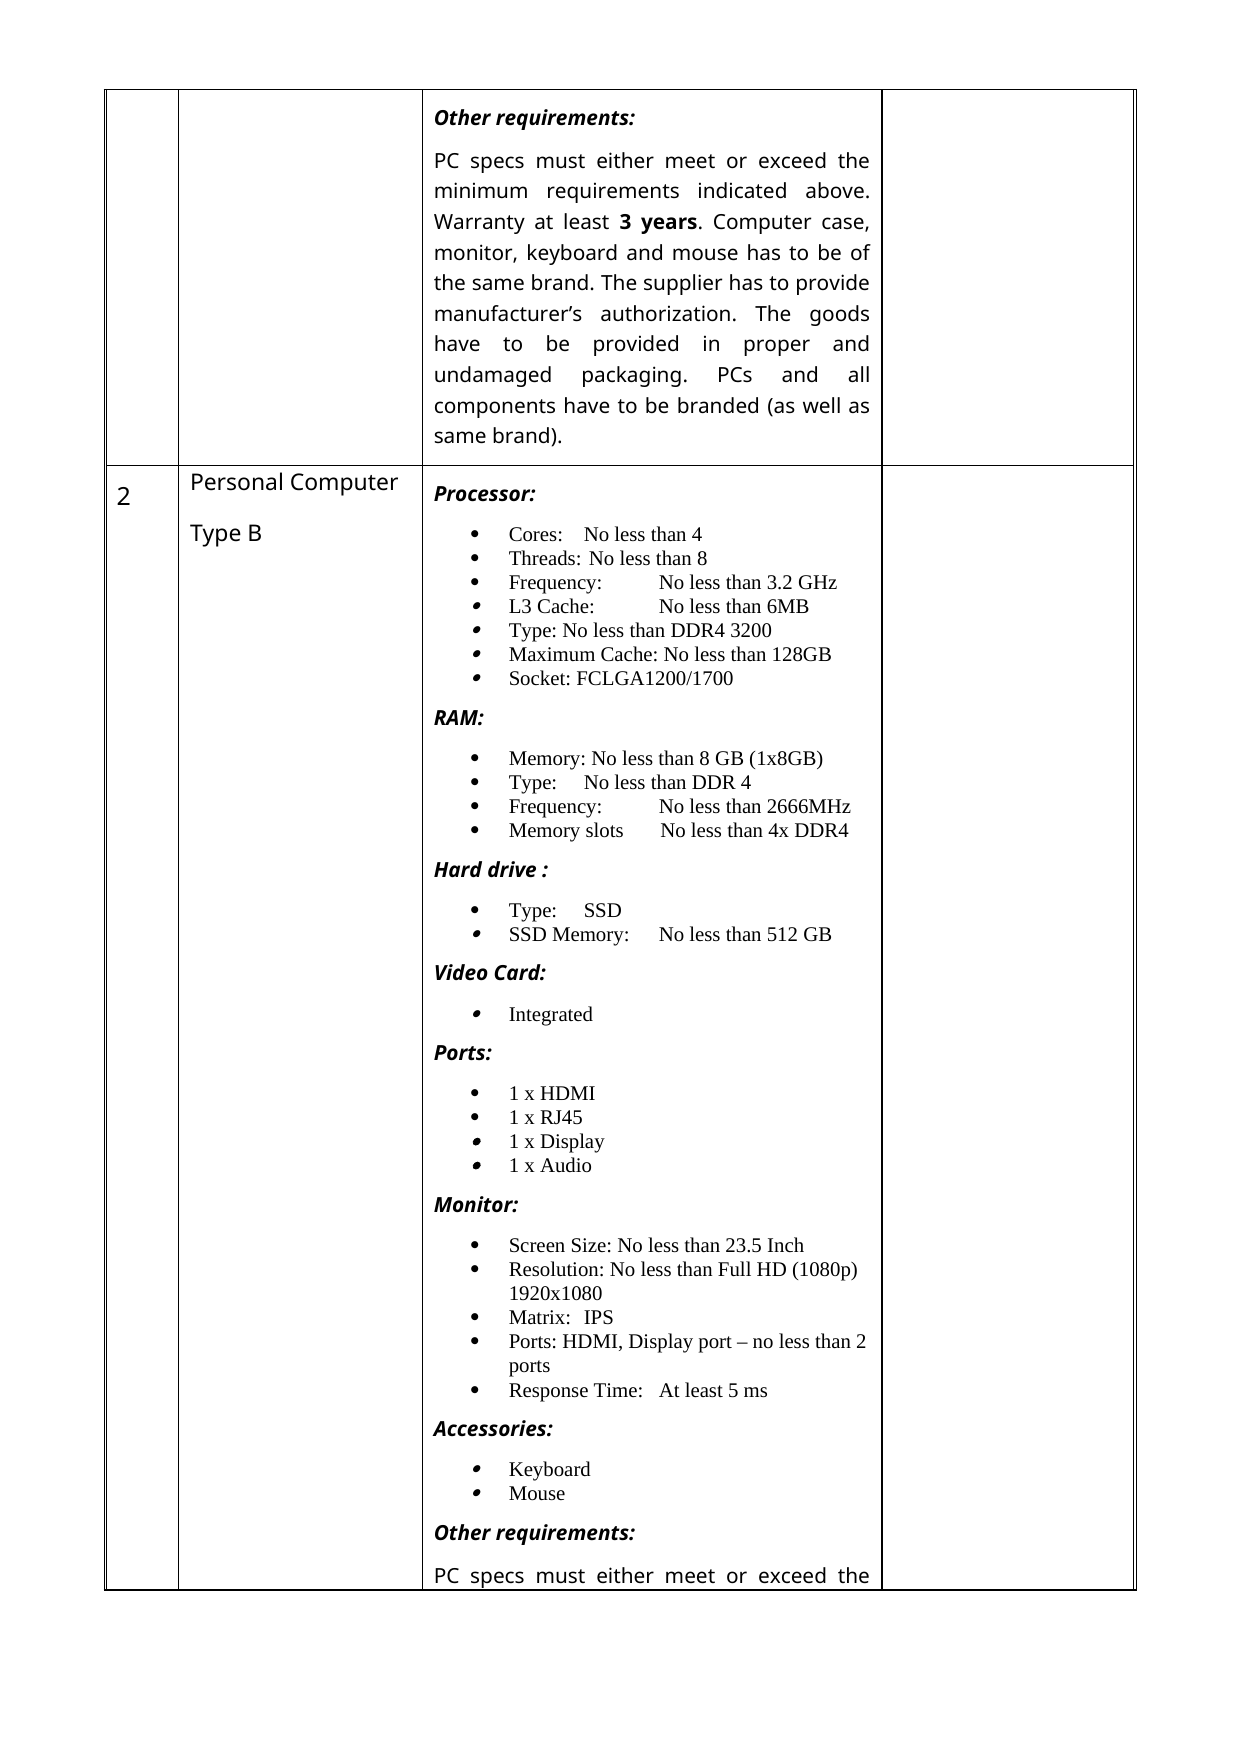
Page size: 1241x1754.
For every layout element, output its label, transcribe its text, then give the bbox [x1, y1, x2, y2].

table_cell 1 [107, 90, 178, 465]
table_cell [179, 466, 422, 1589]
table_cell [883, 90, 1133, 465]
table_cell [883, 466, 1133, 1589]
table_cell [423, 466, 881, 1589]
table_cell 2 [107, 466, 178, 1589]
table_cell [423, 90, 881, 465]
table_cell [179, 90, 422, 465]
